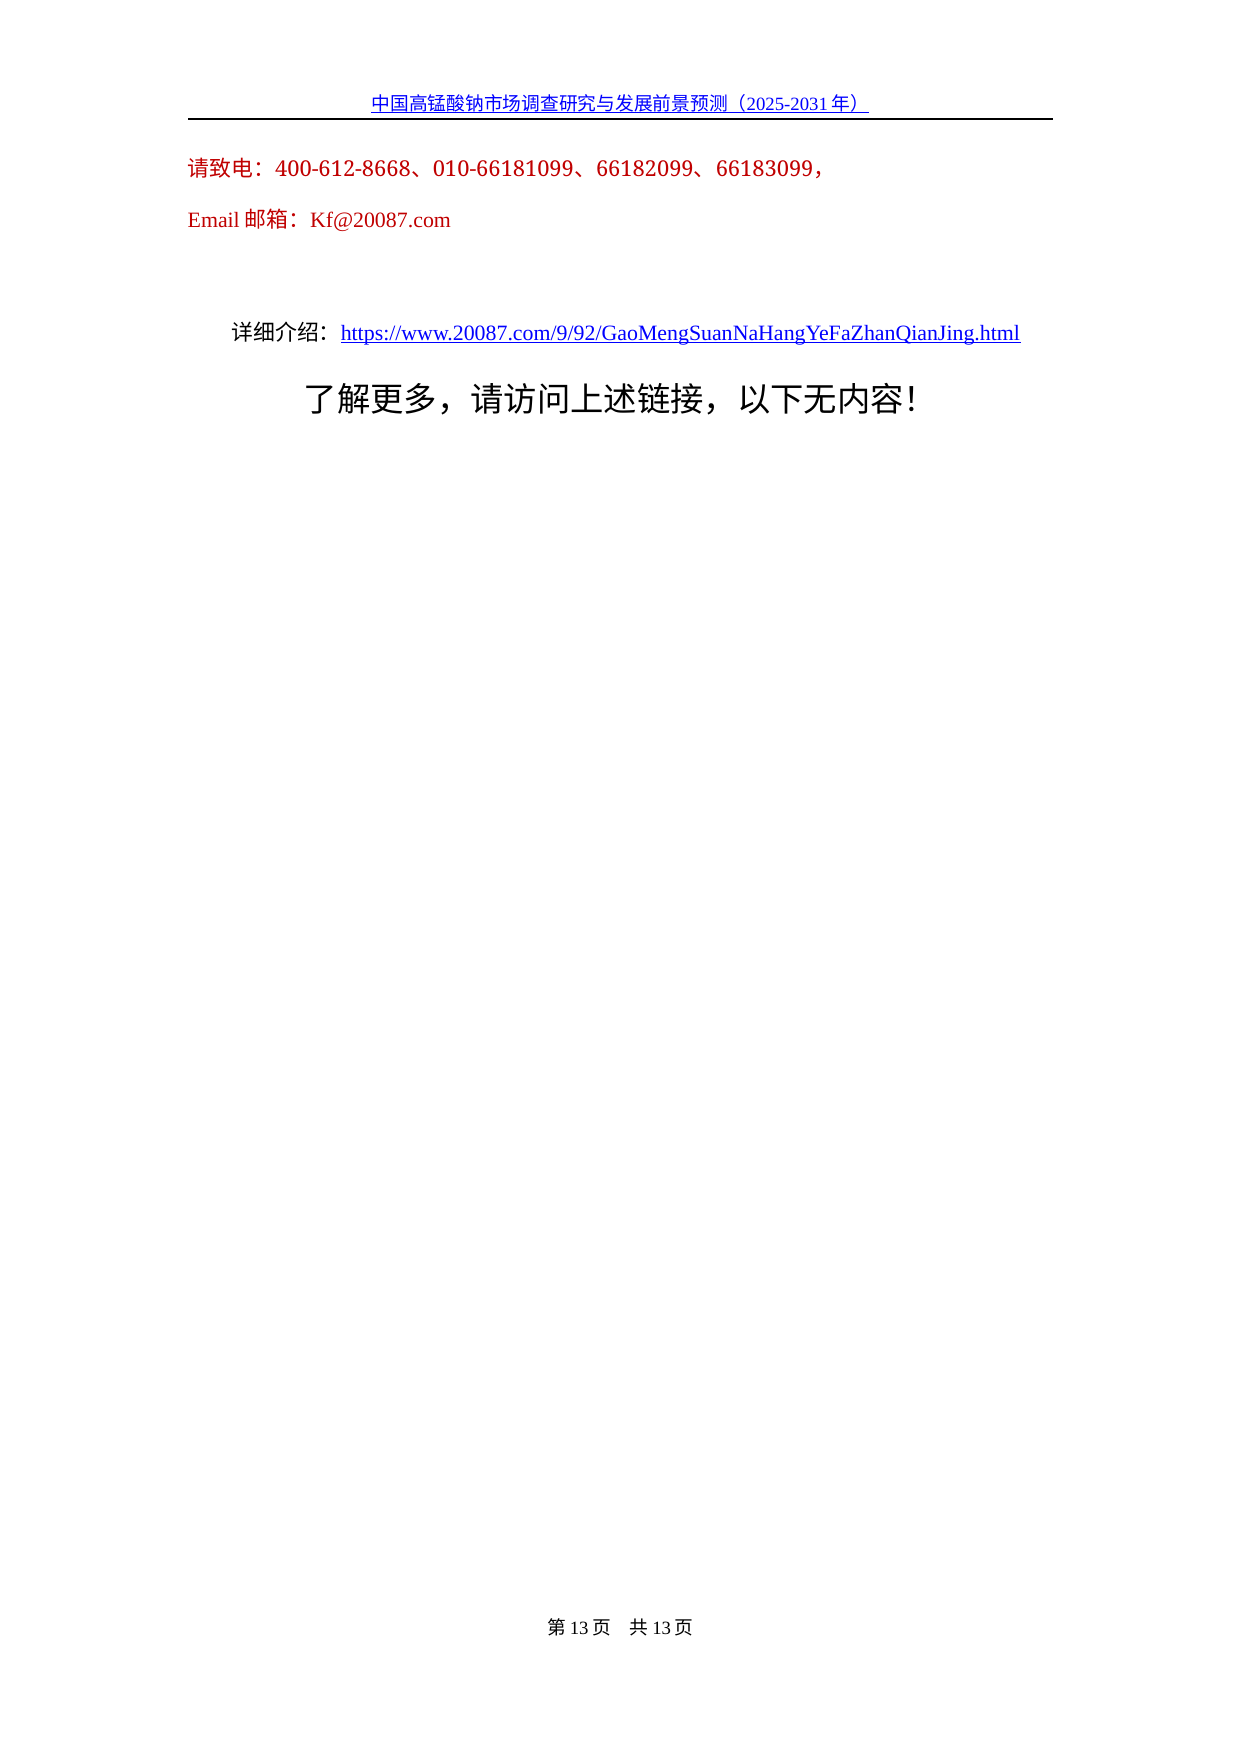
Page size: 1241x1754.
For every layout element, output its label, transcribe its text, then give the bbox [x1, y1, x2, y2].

text Email邮箱：Kf@20087.com [187, 202, 1053, 234]
text 请致电：400-612-8668、010-66181099、66182099、66183099， [187, 150, 1053, 183]
text 详细介绍：https://www.20087.com/9/92/GaoMengSuanNaHangYeFaZhanQianJing.html [187, 315, 1053, 347]
title 了解更多，请访问上述链接，以下无内容！ [187, 365, 1053, 430]
